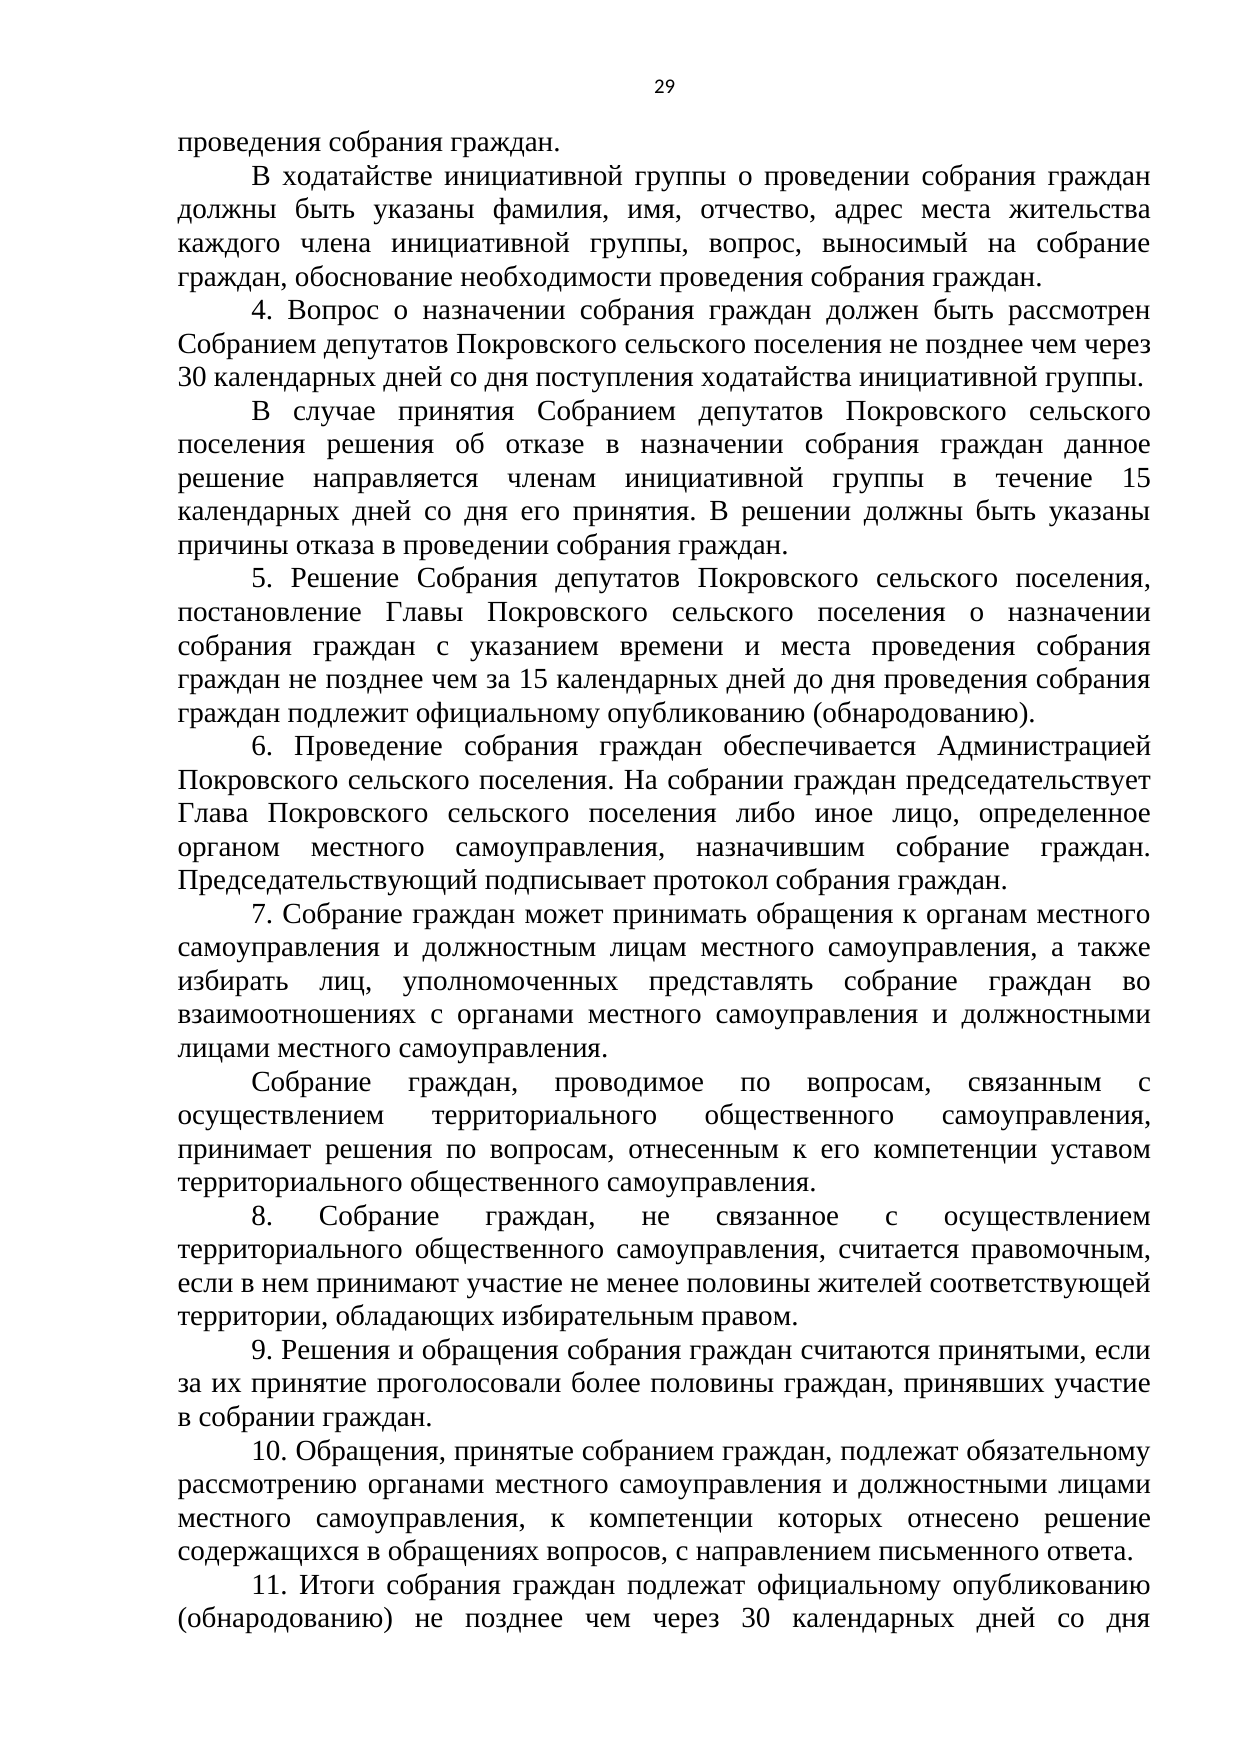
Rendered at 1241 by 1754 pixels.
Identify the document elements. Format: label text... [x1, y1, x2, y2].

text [177, 1567, 1152, 1634]
text 9. Решения и обращения собрания граждан считаются принятыми, если за их принятие проголосовали более половины граждан, принявших участие в собрании граждан. [177, 1332, 1152, 1433]
text В ходатайстве инициативной группы о проведении собрания граждан должны быть указаны фамилия, имя, отчество, адрес места жительства каждого члена инициативной группы, вопрос, выносимый на собрание граждан, обоснование необходимости проведения собрания граждан. [177, 158, 1152, 292]
text 7. Собрание граждан может принимать обращения к органам местного самоуправления и должностным лицам местного самоуправления, а также избирать лиц, уполномоченных представлять собрание граждан во взаимоотношениях с органами местного самоуправления и должностными лицами местного самоуправления. [177, 896, 1152, 1064]
text 8. Собрание граждан, не связанное с осуществлением территориального общественного самоуправления, считается правомочным, если в нем принимают участие не менее половины жителей соответствующей территории, обладающих избирательным правом. [177, 1198, 1152, 1332]
text 5. Решение Собрания депутатов Покровского сельского поселения, постановление Главы Покровского сельского поселения о назначении собрания граждан с указанием времени и места проведения собрания граждан не позднее чем за 15 календарных дней до дня проведения собрания граждан подлежит официальному опубликованию (обнародованию). [177, 561, 1152, 728]
text В случае принятия Собранием депутатов Покровского сельского поселения решения об отказе в назначении собрания граждан данное решение направляется членам инициативной группы в течение 15 календарных дней со дня его принятия. В решении должны быть указаны причины отказа в проведении собрания граждан. [177, 393, 1152, 561]
text 10. Обращения, принятые собранием граждан, подлежат обязательному рассмотрению органами местного самоуправления и должностными лицами местного самоуправления, к компетенции которых отнесено решение содержащихся в обращениях вопросов, с направлением письменного ответа. [177, 1433, 1152, 1567]
text Собрание граждан, проводимое по вопросам, связанным с осуществлением территориального общественного самоуправления, принимает решения по вопросам, отнесенным к его компетенции уставом территориального общественного самоуправления. [177, 1064, 1152, 1198]
text 6. Проведение собрания граждан обеспечивается Администрацией Покровского сельского поселения. На собрании граждан председательствует Глава Покровского сельского поселения либо иное лицо, определенное органом местного самоуправления, назначившим собрание граждан. Председательствующий подписывает протокол собрания граждан. [177, 728, 1152, 896]
text 4. Вопрос о назначении собрания граждан должен быть рассмотрен Собранием депутатов Покровского сельского поселения не позднее чем через 30 календарных дней со дня поступления ходатайства инициативной группы. [177, 292, 1152, 393]
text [177, 124, 1152, 158]
